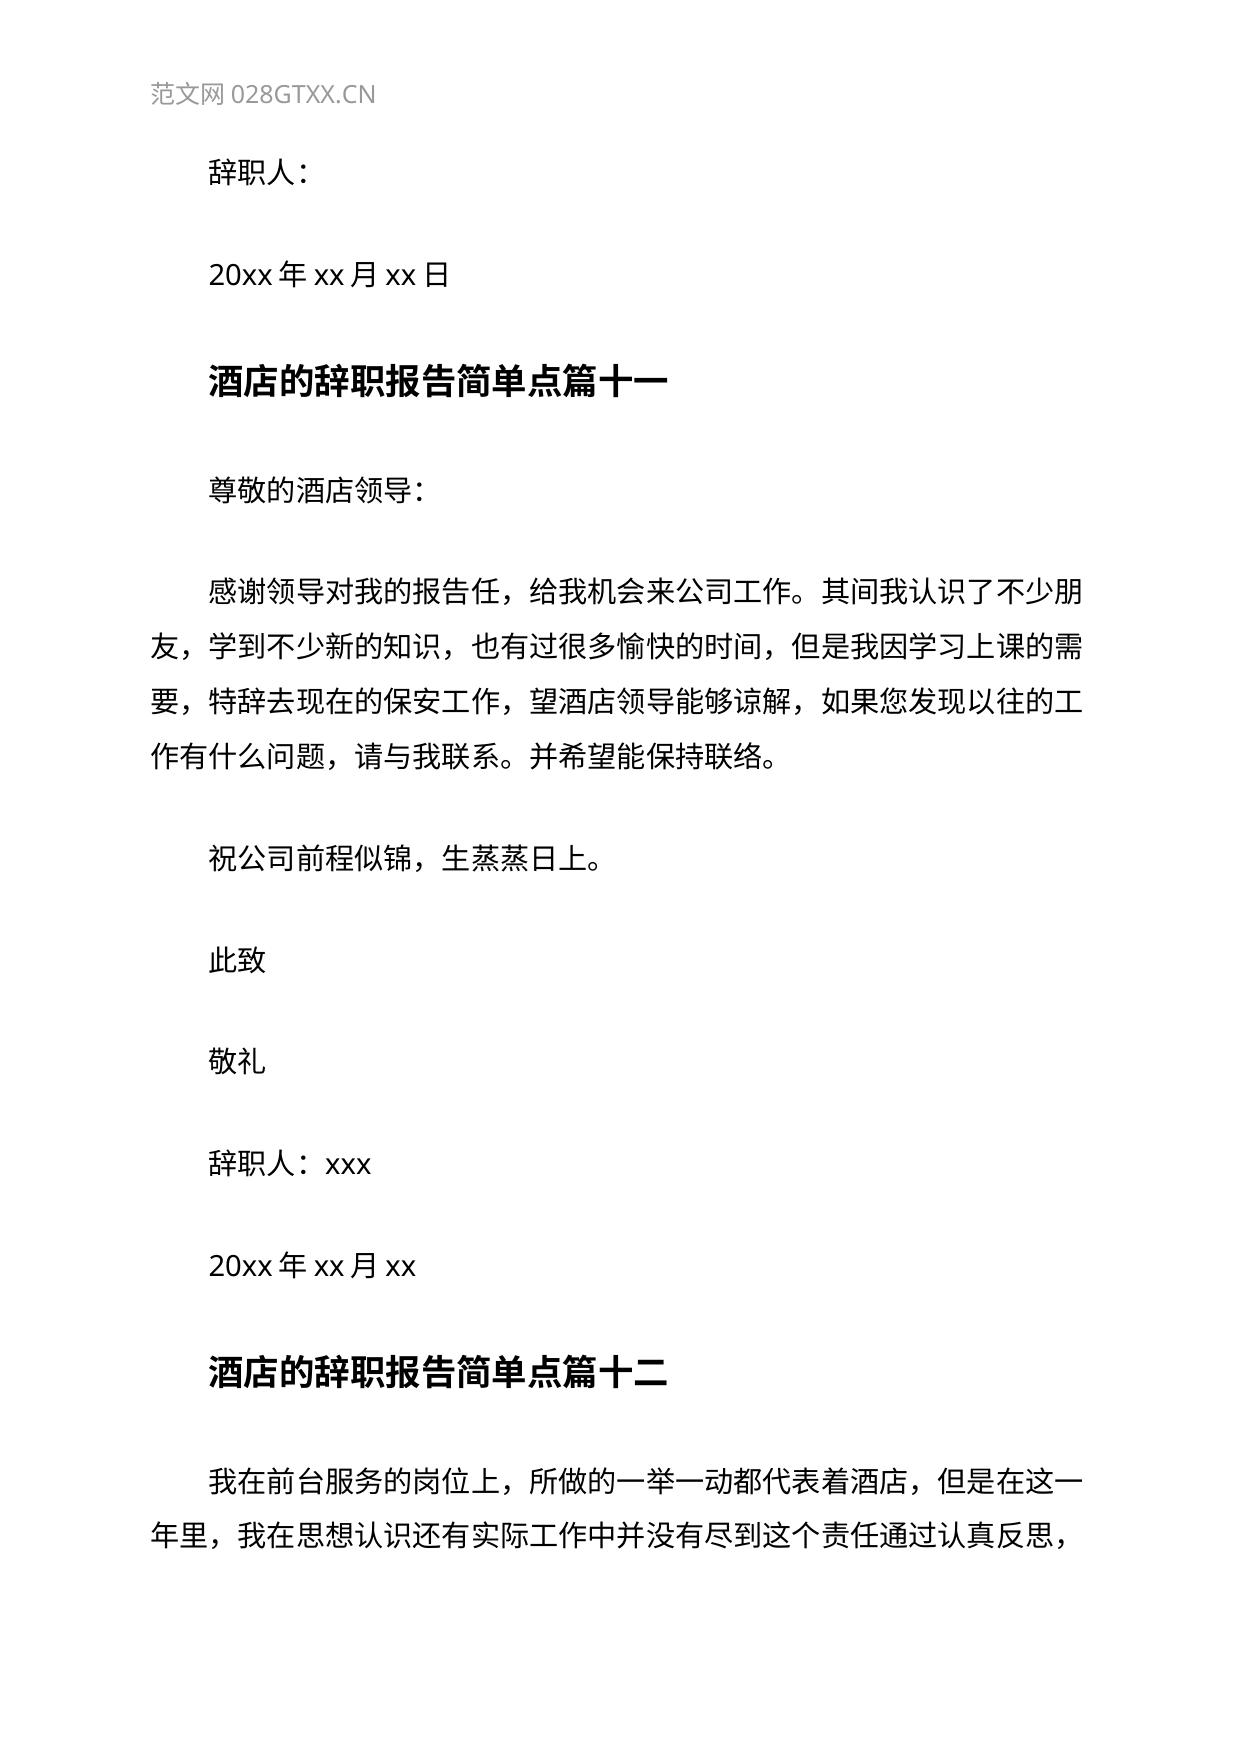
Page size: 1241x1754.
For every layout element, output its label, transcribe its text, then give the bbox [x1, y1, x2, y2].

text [150, 1458, 1090, 1555]
text 祝公司前程似锦，生蒸蒸日上。 [150, 835, 1090, 878]
text 感谢领导对我的报告任，给我机会来公司工作。其间我认识了不少朋友，学到不少新的知识，也有过很多愉快的时间，但是我因学习上课的需要，特辞去现在的保安工作，望酒店领导能够谅解，如果您发现以往的工作有什么问题，请与我联系。并希望能保持联络。 [150, 569, 1090, 776]
text 酒店的辞职报告简单点篇十一 [150, 354, 1090, 405]
text 20xx年xx月xx日 [150, 252, 1090, 294]
text 酒店的辞职报告简单点篇十二 [150, 1345, 1090, 1396]
text 辞职人： [150, 150, 1090, 192]
text 辞职人：xxx [150, 1141, 1090, 1183]
text 此致 [150, 937, 1090, 979]
text 敬礼 [150, 1039, 1090, 1081]
text 尊敬的酒店领导： [150, 467, 1090, 509]
text 20xx年xx月xx [150, 1243, 1090, 1285]
